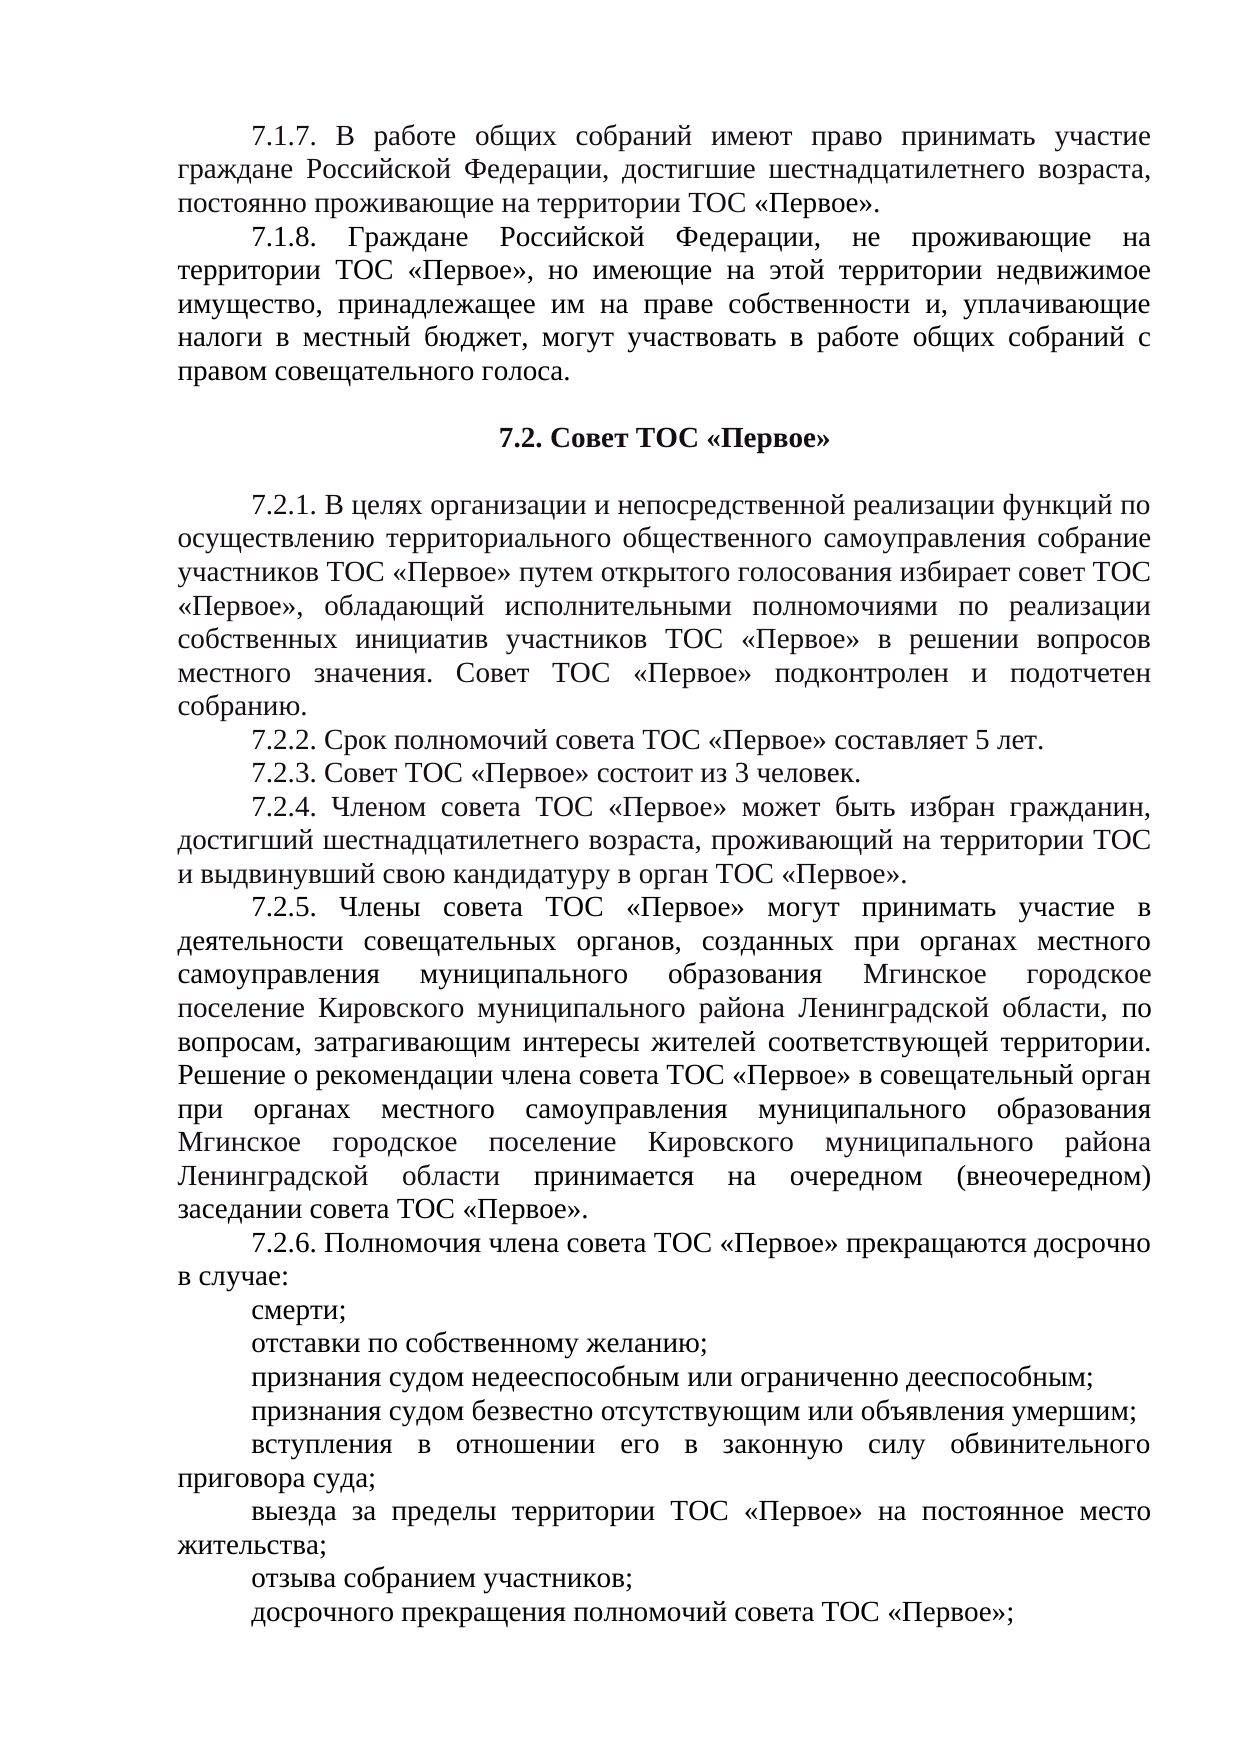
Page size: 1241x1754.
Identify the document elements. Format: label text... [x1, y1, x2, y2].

text 7.1.7. В работе общих собраний имеют право принимать участие граждане Российской Федерации, достигшие шестнадцатилетнего возраста, постоянно проживающие на территории ТОС «Первое». [177, 118, 1152, 219]
text 7.2. Совет ТОС «Первое» [177, 420, 1152, 453]
text 7.2.4. Членом совета ТОС «Первое» может быть избран гражданин, достигший шестнадцатилетнего возраста, проживающий на территории ТОС и выдвинувший свою кандидатуру в орган ТОС «Первое». [177, 789, 1152, 889]
text признания судом недееспособным или ограниченно дееспособным; [177, 1359, 1152, 1393]
text 7.2.5. Члены совета ТОС «Первое» могут принимать участие в деятельности совещательных органов, созданных при органах местного самоуправления муниципального образования Мгинское городское поселение Кировского муниципального района Ленинградской области, по вопросам, затрагивающим интересы жителей соответствующей территории. Решение о рекомендации члена совета ТОС «Первое» в совещательный орган при органах местного самоуправления муниципального образования Мгинское городское поселение Кировского муниципального района Ленинградской области принимается на очередном (внеочередном) заседании совета ТОС «Первое». [177, 889, 1152, 1225]
text досрочного прекращения полномочий совета ТОС «Первое»; [177, 1594, 1152, 1627]
text отзыва собранием участников; [177, 1560, 1152, 1594]
text 7.2.3. Совет ТОС «Первое» состоит из 3 человек. [177, 755, 1152, 789]
text вступления в отношении его в законную силу обвинительного приговора суда; [177, 1426, 1152, 1493]
text отставки по собственному желанию; [177, 1326, 1152, 1359]
text 7.2.6. Полномочия члена совета ТОС «Первое» прекращаются досрочно в случае: [177, 1225, 1152, 1292]
text выезда за пределы территории ТОС «Первое» на постоянное место жительства; [177, 1493, 1152, 1560]
text признания судом безвестно отсутствующим или объявления умершим; [177, 1393, 1152, 1426]
text смерти; [177, 1292, 1152, 1326]
text 7.2.2. Срок полномочий совета ТОС «Первое» составляет 5 лет. [177, 722, 1152, 755]
text 7.2.1. В целях организации и непосредственной реализации функций по осуществлению территориального общественного самоуправления собрание участников ТОС «Первое» путем открытого голосования избирает совет ТОС «Первое», обладающий исполнительными полномочиями по реализации собственных инициатив участников ТОС «Первое» в решении вопросов местного значения. Совет ТОС «Первое» подконтролен и подотчетен собранию. [177, 487, 1152, 722]
text 7.1.8. Граждане Российской Федерации, не проживающие на территории ТОС «Первое», но имеющие на этой территории недвижимое имущество, принадлежащее им на праве собственности и, уплачивающие налоги в местный бюджет, могут участвовать в работе общих собраний с правом совещательного голоса. [177, 219, 1152, 386]
